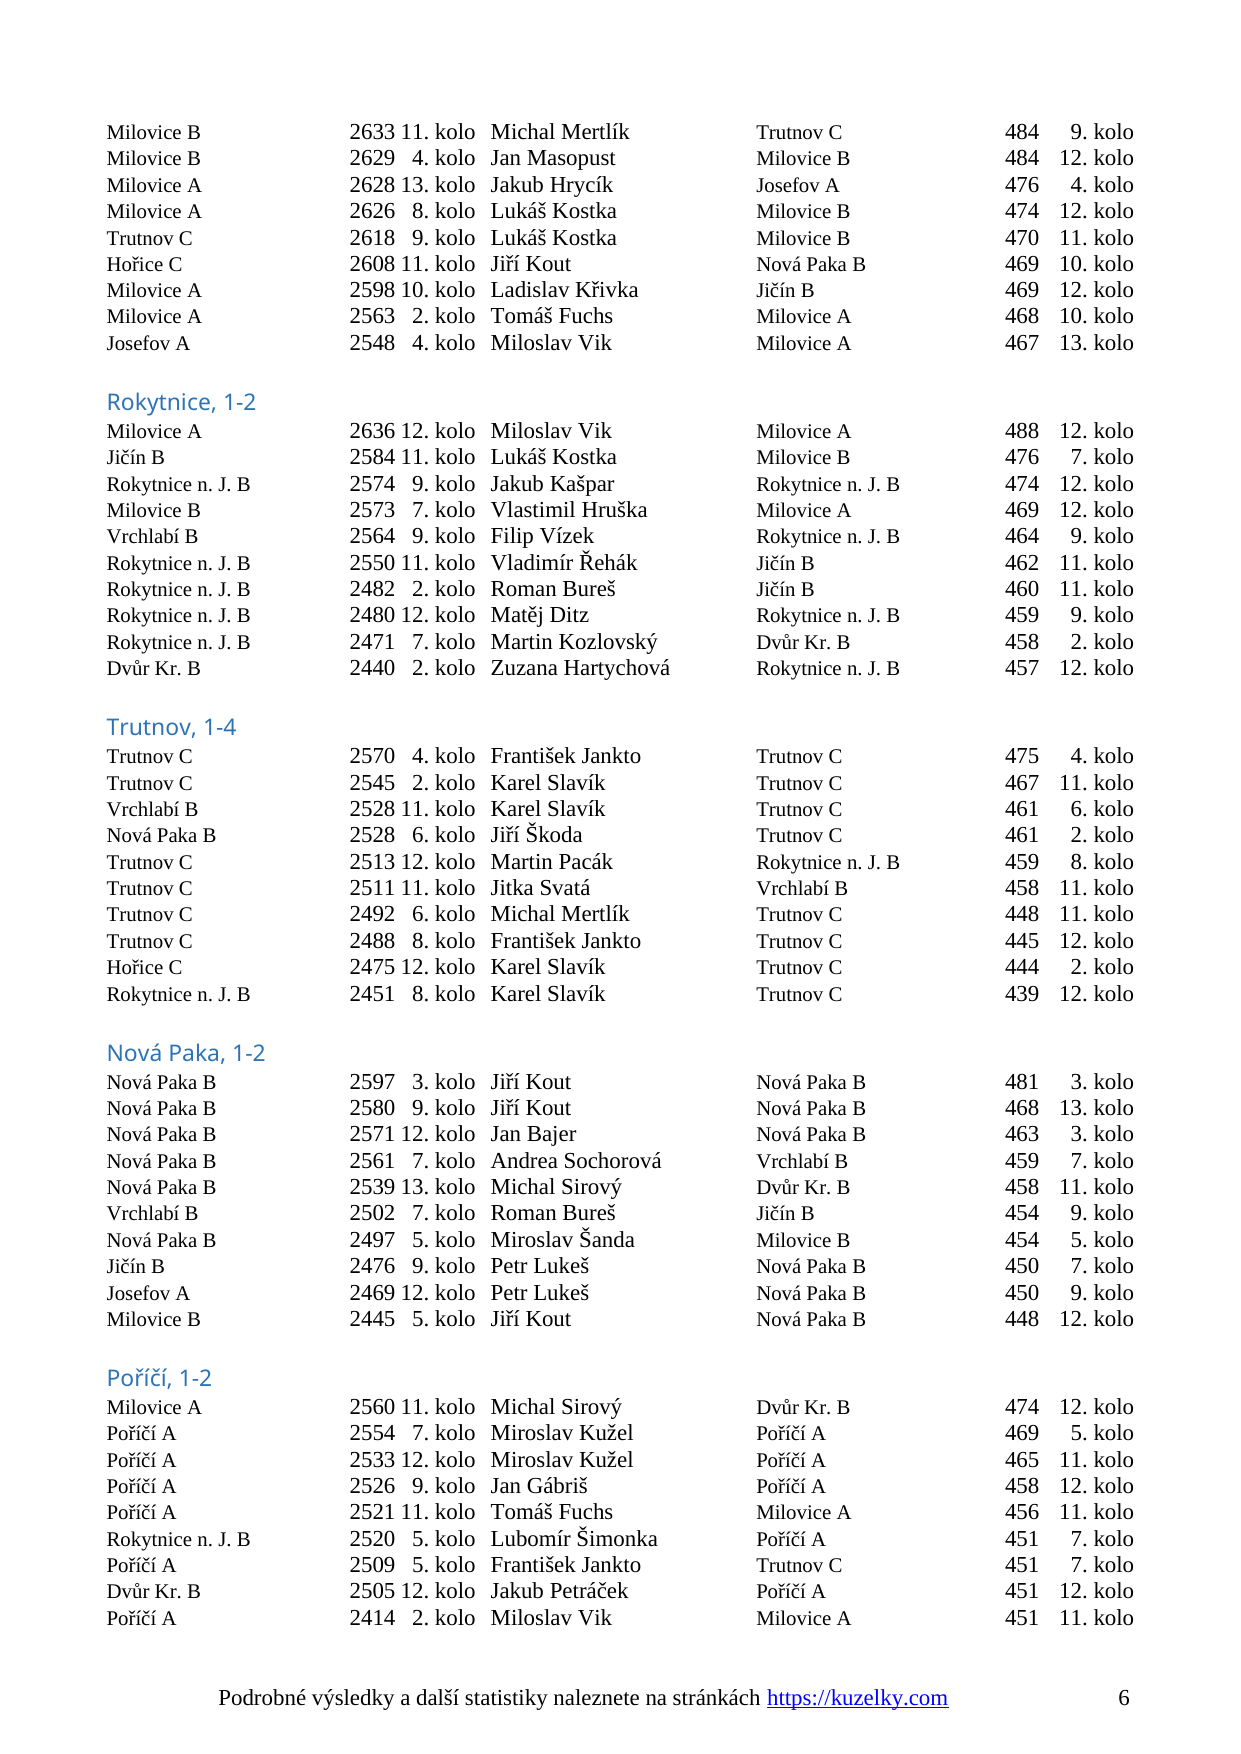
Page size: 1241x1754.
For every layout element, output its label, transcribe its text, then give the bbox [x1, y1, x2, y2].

text Rokytnice n. J. B 2480 12. kolo Matěj Ditz Rokytnice n. J. B 459 9. kolo [106, 602, 1134, 628]
text Nová Paka B 2528 6. kolo Jiří Škoda Trutnov C 461 2. kolo [106, 821, 1134, 848]
text Trutnov C 2511 11. kolo Jitka Svatá Vrchlabí B 458 11. kolo [106, 874, 1134, 901]
text Nová Paka B 2561 7. kolo Andrea Sochorová Vrchlabí B 459 7. kolo [106, 1147, 1134, 1173]
text Rokytnice n. J. B 2520 5. kolo Lubomír Šimonka Poříčí A 451 7. kolo [106, 1525, 1134, 1551]
subtitle Trutnov, 1-4 [106, 711, 1134, 742]
text Nová Paka B 2497 5. kolo Miroslav Šanda Milovice B 454 5. kolo [106, 1226, 1134, 1252]
text Rokytnice n. J. B 2574 9. kolo Jakub Kašpar Rokytnice n. J. B 474 12. kolo [106, 470, 1134, 496]
text Milovice A 2628 13. kolo Jakub Hrycík Josefov A 476 4. kolo [106, 171, 1134, 197]
text Trutnov C 2492 6. kolo Michal Mertlík Trutnov C 448 11. kolo [106, 901, 1134, 927]
text Jičín B 2476 9. kolo Petr Lukeš Nová Paka B 450 7. kolo [106, 1252, 1134, 1278]
text Josefov A 2469 12. kolo Petr Lukeš Nová Paka B 450 9. kolo [106, 1278, 1134, 1305]
text Poříčí A 2521 11. kolo Tomáš Fuchs Milovice A 456 11. kolo [106, 1498, 1134, 1525]
text Nová Paka B 2580 9. kolo Jiří Kout Nová Paka B 468 13. kolo [106, 1094, 1134, 1120]
text Milovice A 2560 11. kolo Michal Sirový Dvůr Kr. B 474 12. kolo [106, 1393, 1134, 1419]
text Milovice A 2636 12. kolo Miloslav Vik Milovice A 488 12. kolo [106, 417, 1134, 443]
text Milovice A 2598 10. kolo Ladislav Křivka Jičín B 469 12. kolo [106, 276, 1134, 303]
text Milovice A 2563 2. kolo Tomáš Fuchs Milovice A 468 10. kolo [106, 303, 1134, 329]
text Trutnov C 2570 4. kolo František Jankto Trutnov C 475 4. kolo [106, 742, 1134, 769]
text Rokytnice n. J. B 2482 2. kolo Roman Bureš Jičín B 460 11. kolo [106, 575, 1134, 602]
subtitle Poříčí, 1-2 [106, 1362, 1134, 1393]
text Milovice B 2629 4. kolo Jan Masopust Milovice B 484 12. kolo [106, 144, 1134, 171]
text Poříčí A 2554 7. kolo Miroslav Kužel Poříčí A 469 5. kolo [106, 1419, 1134, 1446]
text Nová Paka B 2539 13. kolo Michal Sirový Dvůr Kr. B 458 11. kolo [106, 1173, 1134, 1199]
text Nová Paka B 2571 12. kolo Jan Bajer Nová Paka B 463 3. kolo [106, 1120, 1134, 1147]
text Poříčí A 2533 12. kolo Miroslav Kužel Poříčí A 465 11. kolo [106, 1446, 1134, 1472]
text Milovice B 2633 11. kolo Michal Mertlík Trutnov C 484 9. kolo [106, 118, 1134, 144]
text Jičín B 2584 11. kolo Lukáš Kostka Milovice B 476 7. kolo [106, 443, 1134, 470]
text Trutnov C 2513 12. kolo Martin Pacák Rokytnice n. J. B 459 8. kolo [106, 848, 1134, 874]
text Poříčí A 2414 2. kolo Miloslav Vik Milovice A 451 11. kolo [106, 1604, 1134, 1630]
text Nová Paka B 2597 3. kolo Jiří Kout Nová Paka B 481 3. kolo [106, 1068, 1134, 1094]
text Poříčí A 2509 5. kolo František Jankto Trutnov C 451 7. kolo [106, 1551, 1134, 1577]
text Dvůr Kr. B 2440 2. kolo Zuzana Hartychová Rokytnice n. J. B 457 12. kolo [106, 654, 1134, 681]
text Hořice C 2608 11. kolo Jiří Kout Nová Paka B 469 10. kolo [106, 250, 1134, 276]
text Rokytnice n. J. B 2471 7. kolo Martin Kozlovský Dvůr Kr. B 458 2. kolo [106, 628, 1134, 654]
subtitle Rokytnice, 1-2 [106, 386, 1134, 417]
text Rokytnice n. J. B 2451 8. kolo Karel Slavík Trutnov C 439 12. kolo [106, 979, 1134, 1006]
text Hořice C 2475 12. kolo Karel Slavík Trutnov C 444 2. kolo [106, 953, 1134, 979]
text Rokytnice n. J. B 2550 11. kolo Vladimír Řehák Jičín B 462 11. kolo [106, 549, 1134, 575]
text Trutnov C 2488 8. kolo František Jankto Trutnov C 445 12. kolo [106, 927, 1134, 953]
text Milovice A 2626 8. kolo Lukáš Kostka Milovice B 474 12. kolo [106, 197, 1134, 223]
text Trutnov C 2618 9. kolo Lukáš Kostka Milovice B 470 11. kolo [106, 223, 1134, 250]
text Vrchlabí B 2528 11. kolo Karel Slavík Trutnov C 461 6. kolo [106, 795, 1134, 821]
subtitle Nová Paka, 1-2 [106, 1036, 1134, 1068]
text Trutnov C 2545 2. kolo Karel Slavík Trutnov C 467 11. kolo [106, 769, 1134, 795]
text Dvůr Kr. B 2505 12. kolo Jakub Petráček Poříčí A 451 12. kolo [106, 1577, 1134, 1604]
text Poříčí A 2526 9. kolo Jan Gábriš Poříčí A 458 12. kolo [106, 1472, 1134, 1498]
text Vrchlabí B 2564 9. kolo Filip Vízek Rokytnice n. J. B 464 9. kolo [106, 522, 1134, 549]
text Milovice B 2445 5. kolo Jiří Kout Nová Paka B 448 12. kolo [106, 1305, 1134, 1331]
text Milovice B 2573 7. kolo Vlastimil Hruška Milovice A 469 12. kolo [106, 496, 1134, 522]
text Josefov A 2548 4. kolo Miloslav Vik Milovice A 467 13. kolo [106, 329, 1134, 355]
text Vrchlabí B 2502 7. kolo Roman Bureš Jičín B 454 9. kolo [106, 1199, 1134, 1226]
